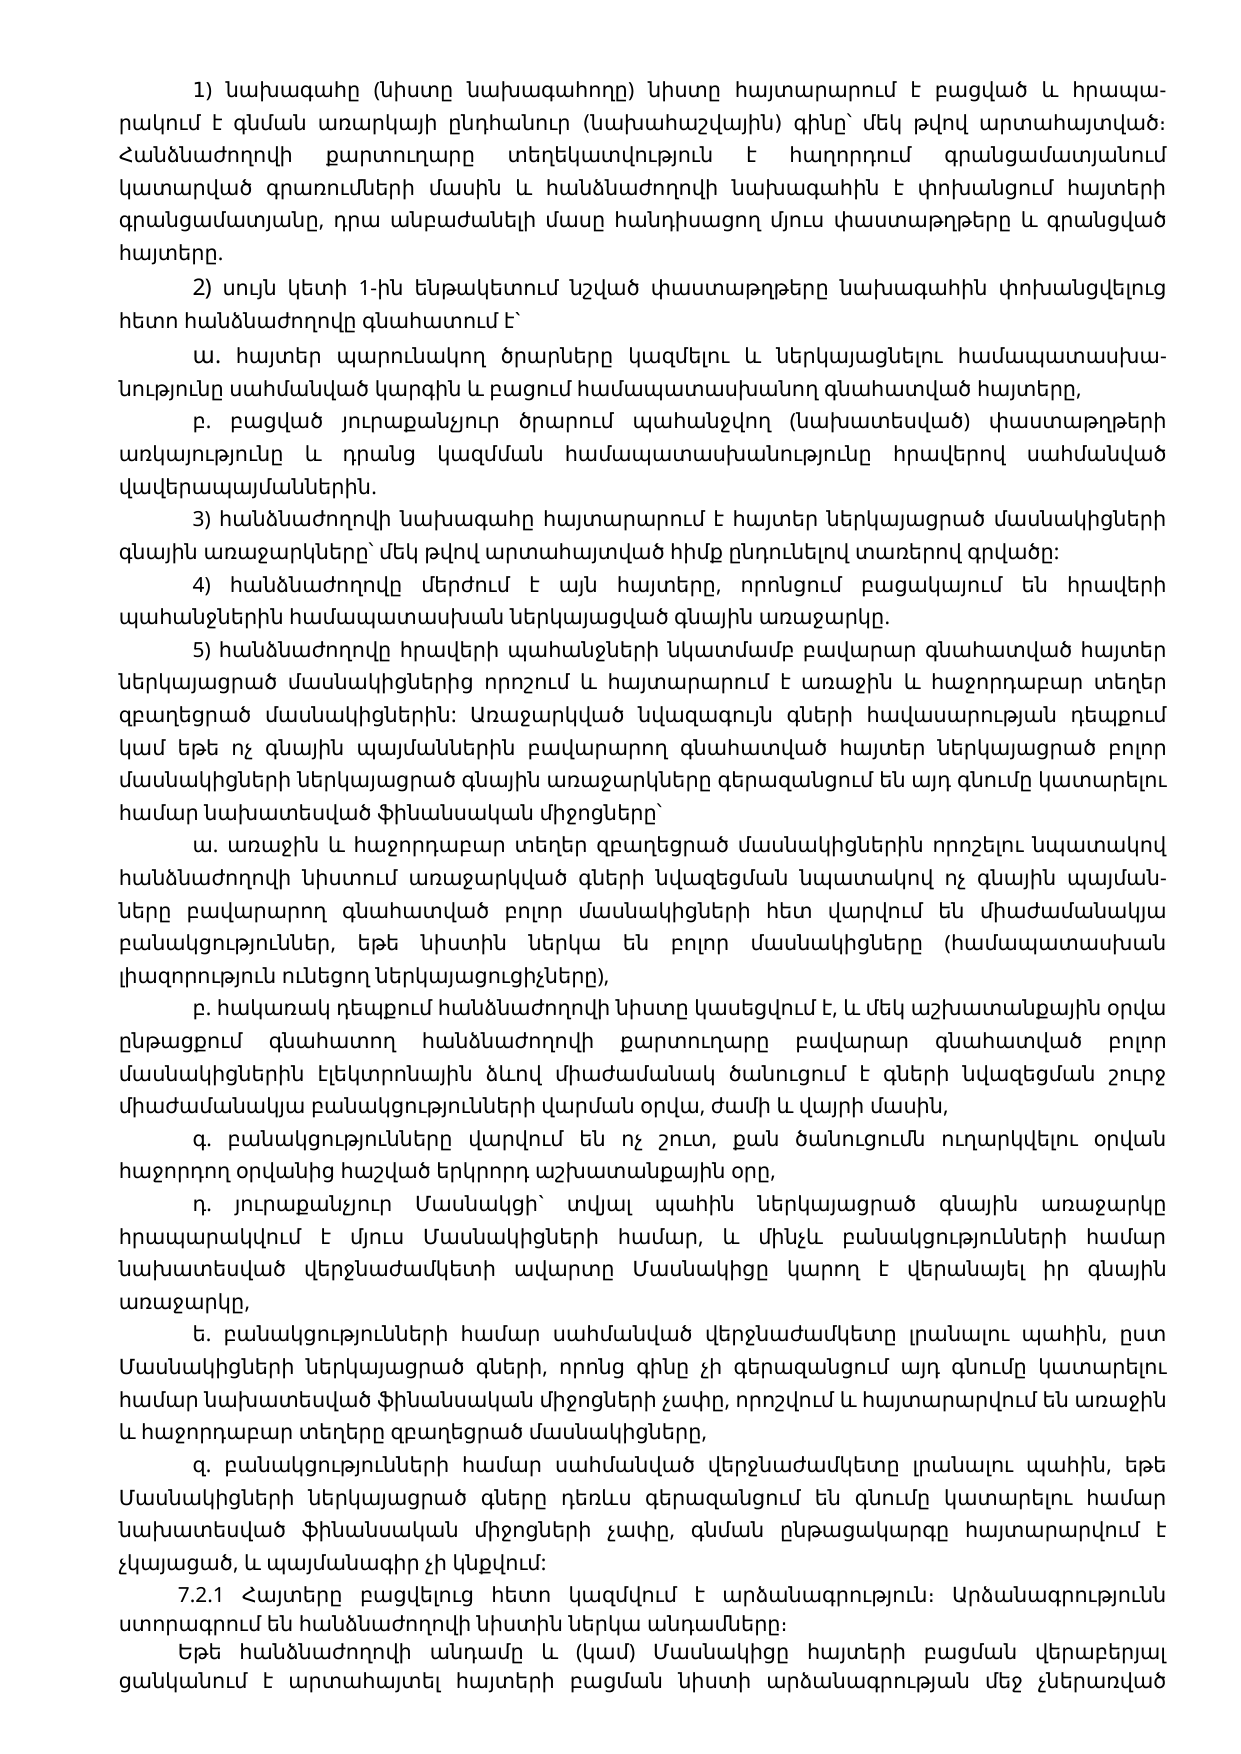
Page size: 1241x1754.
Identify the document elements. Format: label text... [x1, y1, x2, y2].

text 3) հանձնաժողովի նախագահը հայտարարում է հայտեր ներկայացրած մասնակիցների գնային առաջարկները՝ մեկ թվով արտահայտված հիմք ընդունելով տառերով գրվածը: [118, 504, 1167, 566]
text բ. բացված յուրաքանչյուր ծրարում պահանջվող (նախատեսված) փաստաթղթերի առկայությունը և դրանց կազմման համապատասխանությունը հրավերով սահմանված վավերապայմաններին. [118, 407, 1167, 500]
text ա. հայտեր պարունակող ծրարները կազմելու և ներկայացնելու համապատասխանությունը սահմանված կարգին և բացում համապատասխանող գնահատված հայտերը, [118, 339, 1167, 402]
text 2) սույն կետի 1-ին ենթակետում նշված փաստաթղթերը նախագահին փոխանցվելուց հետո հանձնաժողովը գնահատում է` [118, 271, 1167, 334]
text 7.2.1 Հայտերը բացվելուց հետո կազմվում է արձանագրություն։ Արձանագրությունն ստորագրում են հանձնաժողովի նիստին ներկա անդամները։ [118, 1580, 1167, 1637]
text գ. բանակցությունները վարվում են ոչ շուտ, քան ծանուցումն ուղարկվելու օրվան հաջորդող օրվանից հաշված երկրորդ աշխատանքային օրը, [118, 1124, 1167, 1185]
text զ. բանակցությունների համար սահմանված վերջնաժամկետը լրանալու պահին, եթե Մասնակիցների ներկայացրած գները դեռևս գերազանցում են գնումը կատարելու համար նախատեսված ֆինանսական միջոցների չափը, գնման ընթացակարգը հայտարարվում է չկայացած, և պայմանագիր չի կնքվում: [118, 1450, 1167, 1576]
text ա. առաջին և հաջորդաբար տեղեր զբաղեցրած մասնակիցներին որոշելու նպատակով հանձնաժողովի նիստում առաջարկված գների նվազեցման նպատակով ոչ գնային պայմանները բավարարող գնահատված բոլոր մասնակիցների հետ վարվում են միաժամանակյա բանակցություններ, եթե նիստին ներկա են բոլոր մասնակիցները (համապատասխան լիազորություն ունեցող ներկայացուցիչները), [118, 831, 1167, 989]
text ե. բանակցությունների համար սահմանված վերջնաժամկետը լրանալու պահին, ըստ Մասնակիցների ներկայացրած գների, որոնց գինը չի գերազանցում այդ գնումը կատարելու համար նախատեսված ֆինանսական միջոցների չափը, որոշվում և հայտարարվում են առաջին և հաջորդաբար տեղերը զբաղեցրած մասնակիցները, [118, 1319, 1167, 1446]
text 4) հանձնաժողովը մերժում է այն հայտերը, որոնցում բացակայում են հրավերի պահանջներին համապատասխան ներկայացված գնային առաջարկը. [118, 570, 1167, 631]
text 5) հանձնաժողովը հրավերի պահանջների նկատմամբ բավարար գնահատված հայտեր ներկայացրած մասնակիցներից որոշում և հայտարարում է առաջին և հաջորդաբար տեղեր զբաղեցրած մասնակիցներին: Առաջարկված նվազագույն գների հավասարության դեպքում կամ եթե ոչ գնային պայմաններին բավարարող գնահատված հայտեր ներկայացրած բոլոր մասնակիցների ներկայացրած գնային առաջարկները գերազանցում են այդ գնումը կատարելու համար նախատեսված ֆինանսական միջոցները՝ [118, 635, 1167, 826]
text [118, 1637, 1167, 1694]
text բ. հակառակ դեպքում հանձնաժողովի նիստը կասեցվում է, և մեկ աշխատանքային օրվա ընթացքում գնահատող հանձնաժողովի քարտուղարը բավարար գնահատված բոլոր մասնակիցներին էլեկտրոնային ձևով միաժամանակ ծանուցում է գների նվազեցման շուրջ միաժամանակյա բանակցությունների վարման օրվա, ժամի և վայրի մասին, [118, 993, 1167, 1120]
text դ. յուրաքանչյուր Մասնակցի` տվյալ պահին ներկայացրած գնային առաջարկը հրապարակվում է մյուս Մասնակիցների համար, և մինչև բանակցությունների համար նախատեսված վերջնաժամկետի ավարտը Մասնակիցը կարող է վերանայել իր գնային առաջարկը, [118, 1189, 1167, 1315]
text 1) նախագահը (նիստը նախագահողը) նիստը հայտարարում է բացված և հրապարակում է գնման առարկայի ընդհանուր (նախահաշվային) գինը՝ մեկ թվով արտահայտված։ Հանձնաժողովի քարտուղարը տեղեկատվություն է հաղորդում գրանցամատյանում կատարված գրառումների մասին և հանձնաժողովի նախագահին է փոխանցում հայտերի գրանցամատյանը, դրա անբաժանելի մասը հանդիսացող մյուս փաստաթղթերը և գրանցված հայտերը. [118, 75, 1167, 266]
